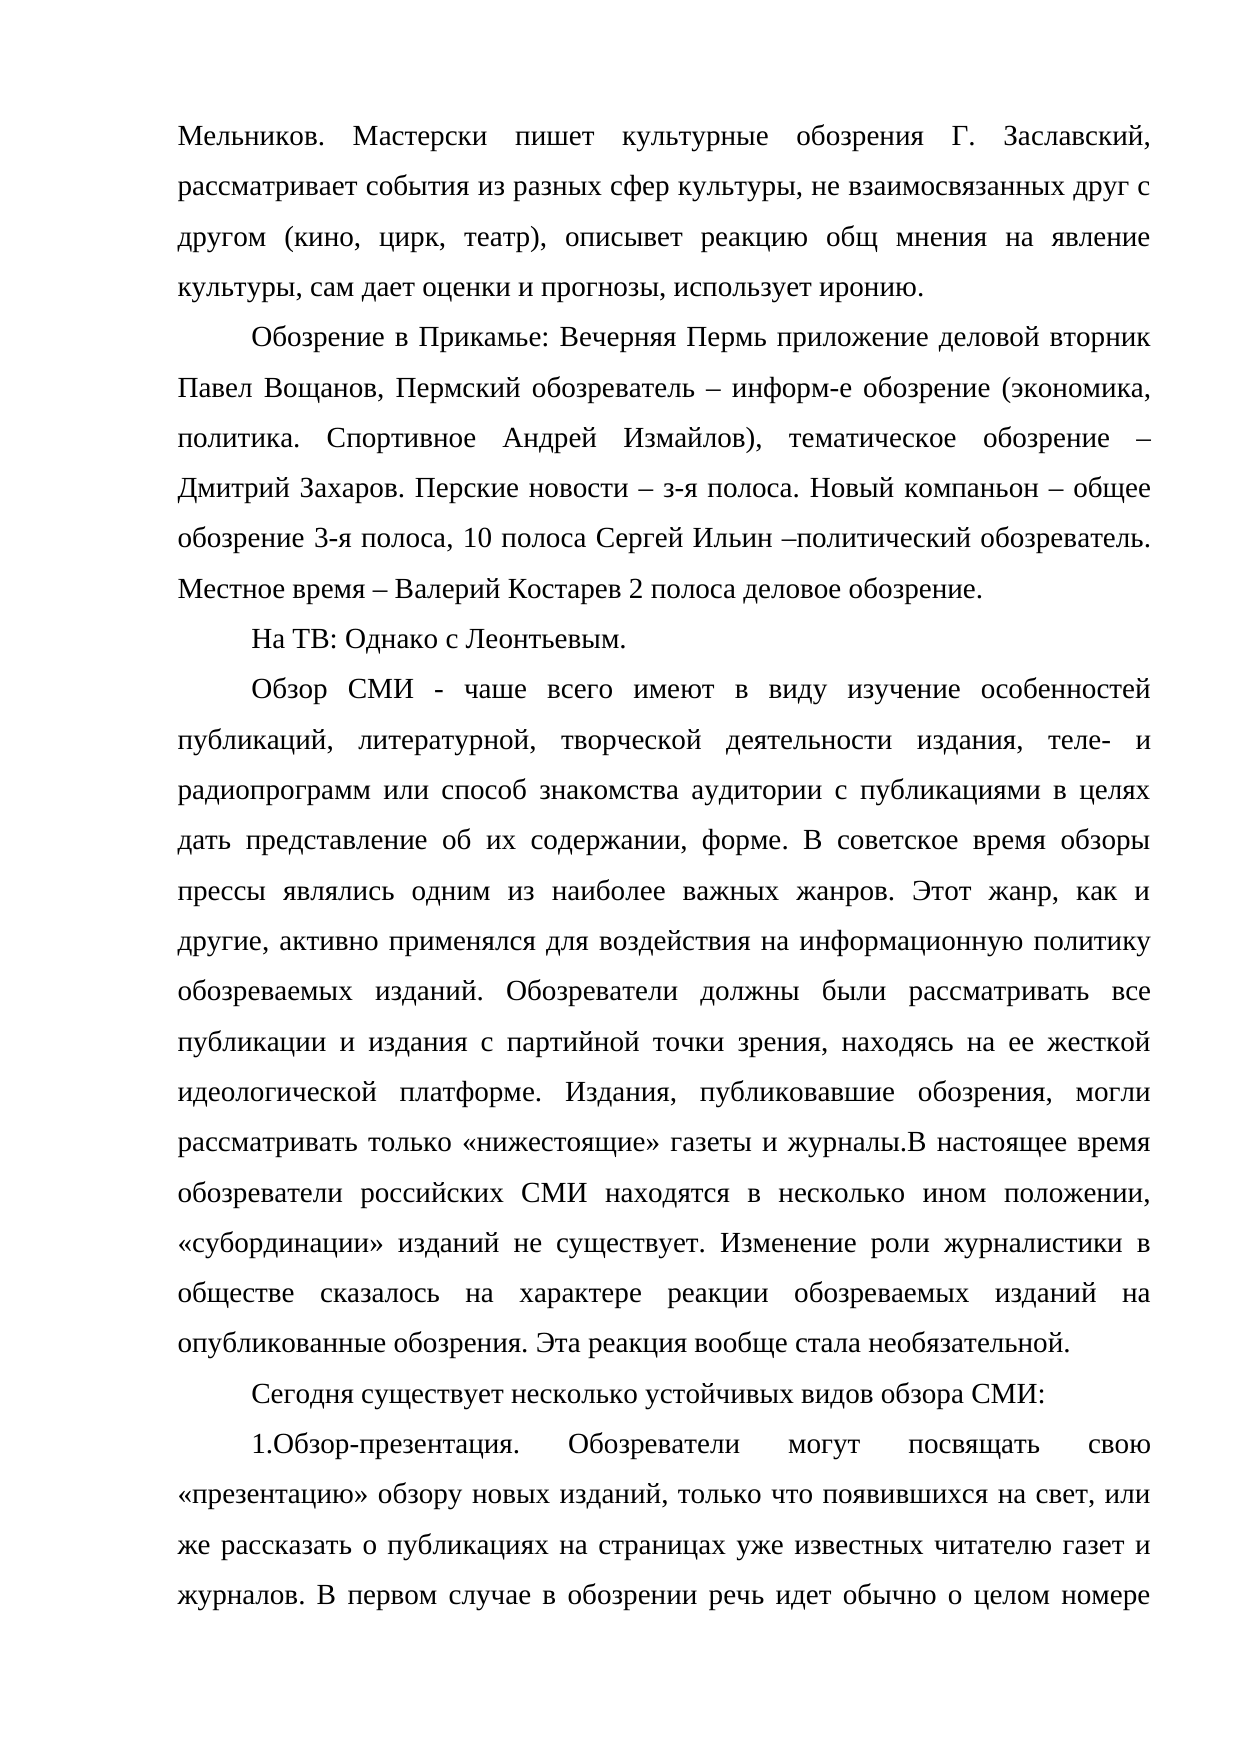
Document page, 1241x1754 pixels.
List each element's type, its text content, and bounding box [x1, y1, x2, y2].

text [177, 1426, 1152, 1611]
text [177, 118, 1152, 303]
text Сегодня существует несколько устойчивых видов обзора СМИ: [177, 1376, 1152, 1409]
text Обозрение в Прикамье: Вечерняя Пермь приложение деловой вторник Павел Вощанов, Пермский обозреватель – информ-е обозрение (экономика, политика. Спортивное Андрей Измайлов), тематическое обозрение – Дмитрий Захаров. Перские новости – з-я полоса. Новый компаньон – общее обозрение 3-я полоса, 10 полоса Сергей Ильин –политический обозреватель. Местное время – Валерий Костарев 2 полоса деловое обозрение. [177, 319, 1152, 604]
text Обзор СМИ - чаше всего имеют в виду изучение особенностей публикаций, литературной, творческой деятельности издания, теле- и радиопрограмм или способ знакомства аудитории с публикациями в целях дать представление об их содержании, форме. В советское время обзоры прессы являлись одним из наиболее важных жанров. Этот жанр, как и другие, активно применялся для воздействия на информационную политику обозреваемых изданий. Обозреватели должны были рассматривать все публикации и издания с партийной точки зрения, находясь на ее жесткой идеологической платформе. Издания, публиковавшие обозрения, могли рассматривать только «нижестоящие» газеты и журналы.В настоящее время обозреватели российских СМИ находятся в несколько ином положении, «субординации» изданий не существует. Изменение роли журналистики в обществе сказалось на характере реакции обозреваемых изданий на опубликованные обозрения. Эта реакция вообще стала необязательной. [177, 672, 1152, 1359]
text На ТВ: Однако с Леонтьевым. [177, 621, 1152, 655]
